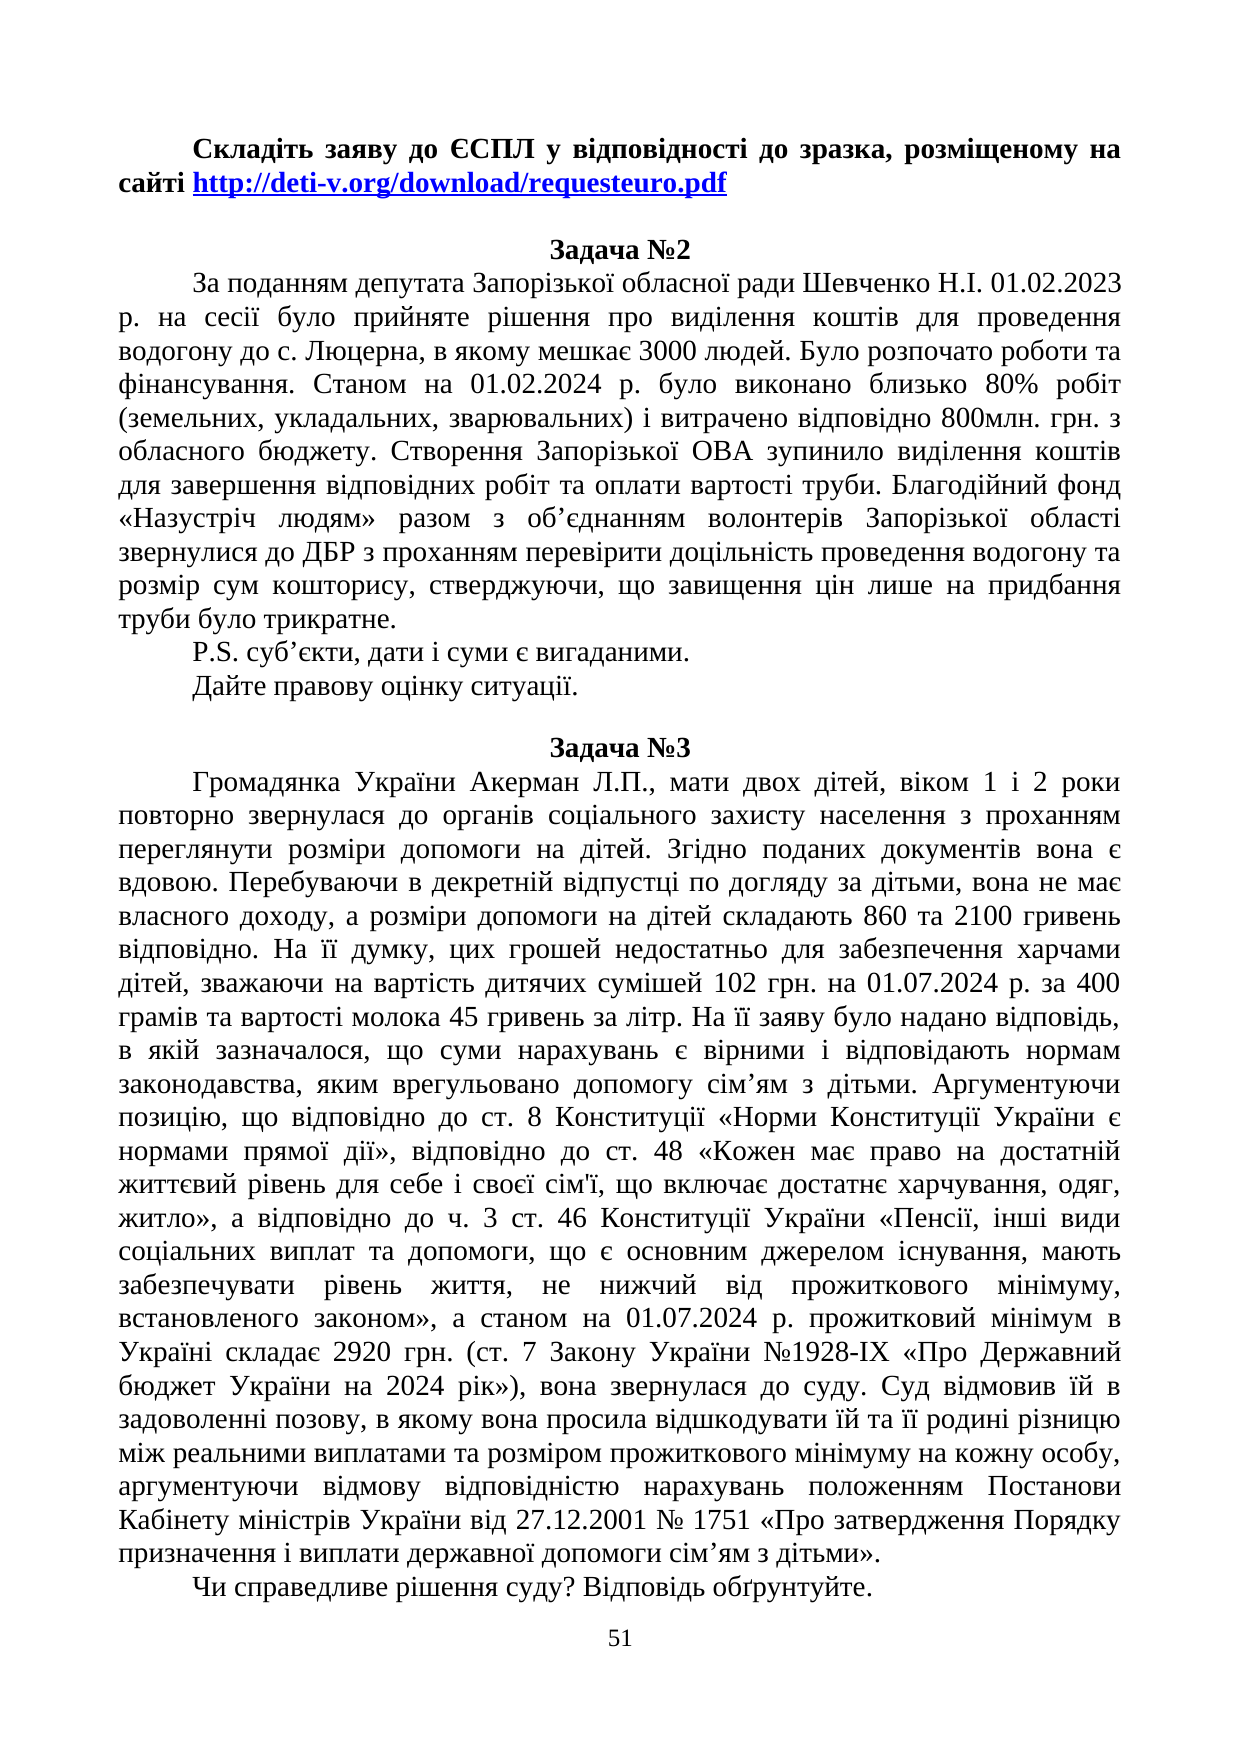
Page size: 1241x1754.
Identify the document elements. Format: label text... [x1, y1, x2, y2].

text Умови тримання (заявник) – камери не відповідали основним стандартам гігієни. Вони були брудними, вологими та погано провітрювалися. Ситуація ще погіршилася, коли влітку 2005 року тюремна адміністрація припинила постачати хлорку для в’язнів. Для покращення санітарних умов своєї камери заявник мав за власний рахунок побілити та пофарбувати її стіни. [118, 333, 1122, 500]
text P.S. суб’єкти, дати і суми є вигаданими. [118, 1071, 1122, 1104]
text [118, 1200, 1122, 1602]
text 2 грудня 2004 року Житомирська прокуратура знову відмовилася порушувати кримінальну справу проти наглядача П. та тюремних лікарів (проти яких заявник та його мати теж скаржилися), тому що не було знайдено елементів складу злочину. [118, 198, 1122, 333]
text Можлива дата переломів була визначена на основі того, як виглядали кінцівки зламаних кісток на рентгенівський плівці. [118, 131, 1122, 198]
text Дайте правову оцінку справи з посиланням на норми національного законодавства та міжнародні акти. [118, 500, 1122, 567]
text Дайте правову оцінку ситуації. [118, 1104, 1122, 1138]
text Складіть заяву до ЄСПЛ у відповідності до зразка, розміщеному на сайті http://deti-v.org/download/requesteuro.pdf [118, 567, 1122, 634]
text Задача №3 [118, 1166, 1122, 1200]
text За поданням депутата Запорізької обласної ради Шевченко Н.І. 01.02.2023 р. на сесії було прийняте рішення про виділення коштів для проведення водогону до с. Люцерна, в якому мешкає 3000 людей. Було розпочато роботи та фінансування. Станом на 01.02.2024 р. було виконано близько 80% робіт (земельних, укладальних, зварювальних) і витрачено відповідно 800млн. грн. з обласного бюджету. Створення Запорізької ОВА зупинило виділення коштів для завершення відповідних робіт та оплати вартості труби. Благодійний фонд «Назустріч людям» разом з об’єднанням волонтерів Запорізької області звернулися до ДБР з проханням перевірити доцільність проведення водогону та розмір сум кошторису, стверджуючи, що завищення цін лише на придбання труби було трикратне. [118, 702, 1122, 1071]
text Задача №2 [118, 668, 1122, 702]
